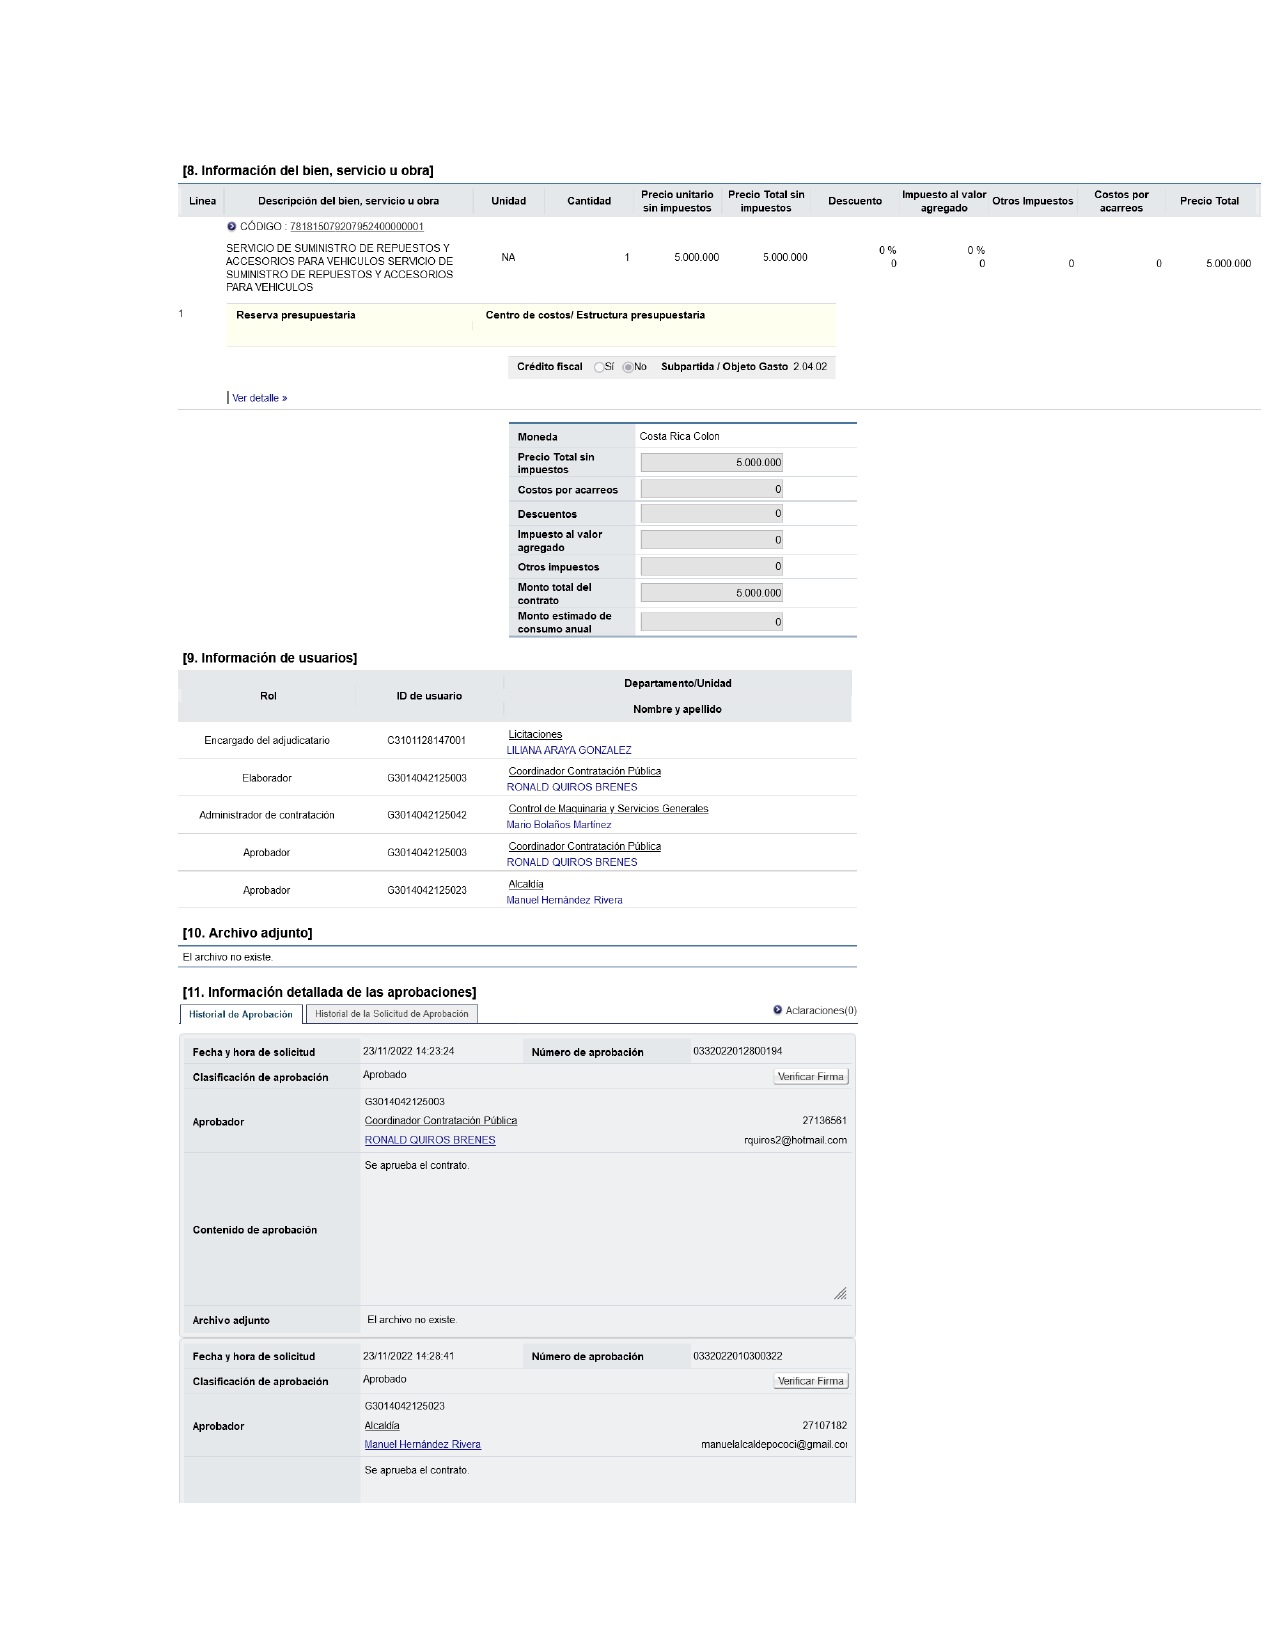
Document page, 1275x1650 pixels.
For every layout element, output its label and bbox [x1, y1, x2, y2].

picture [177, 147, 1275, 1503]
